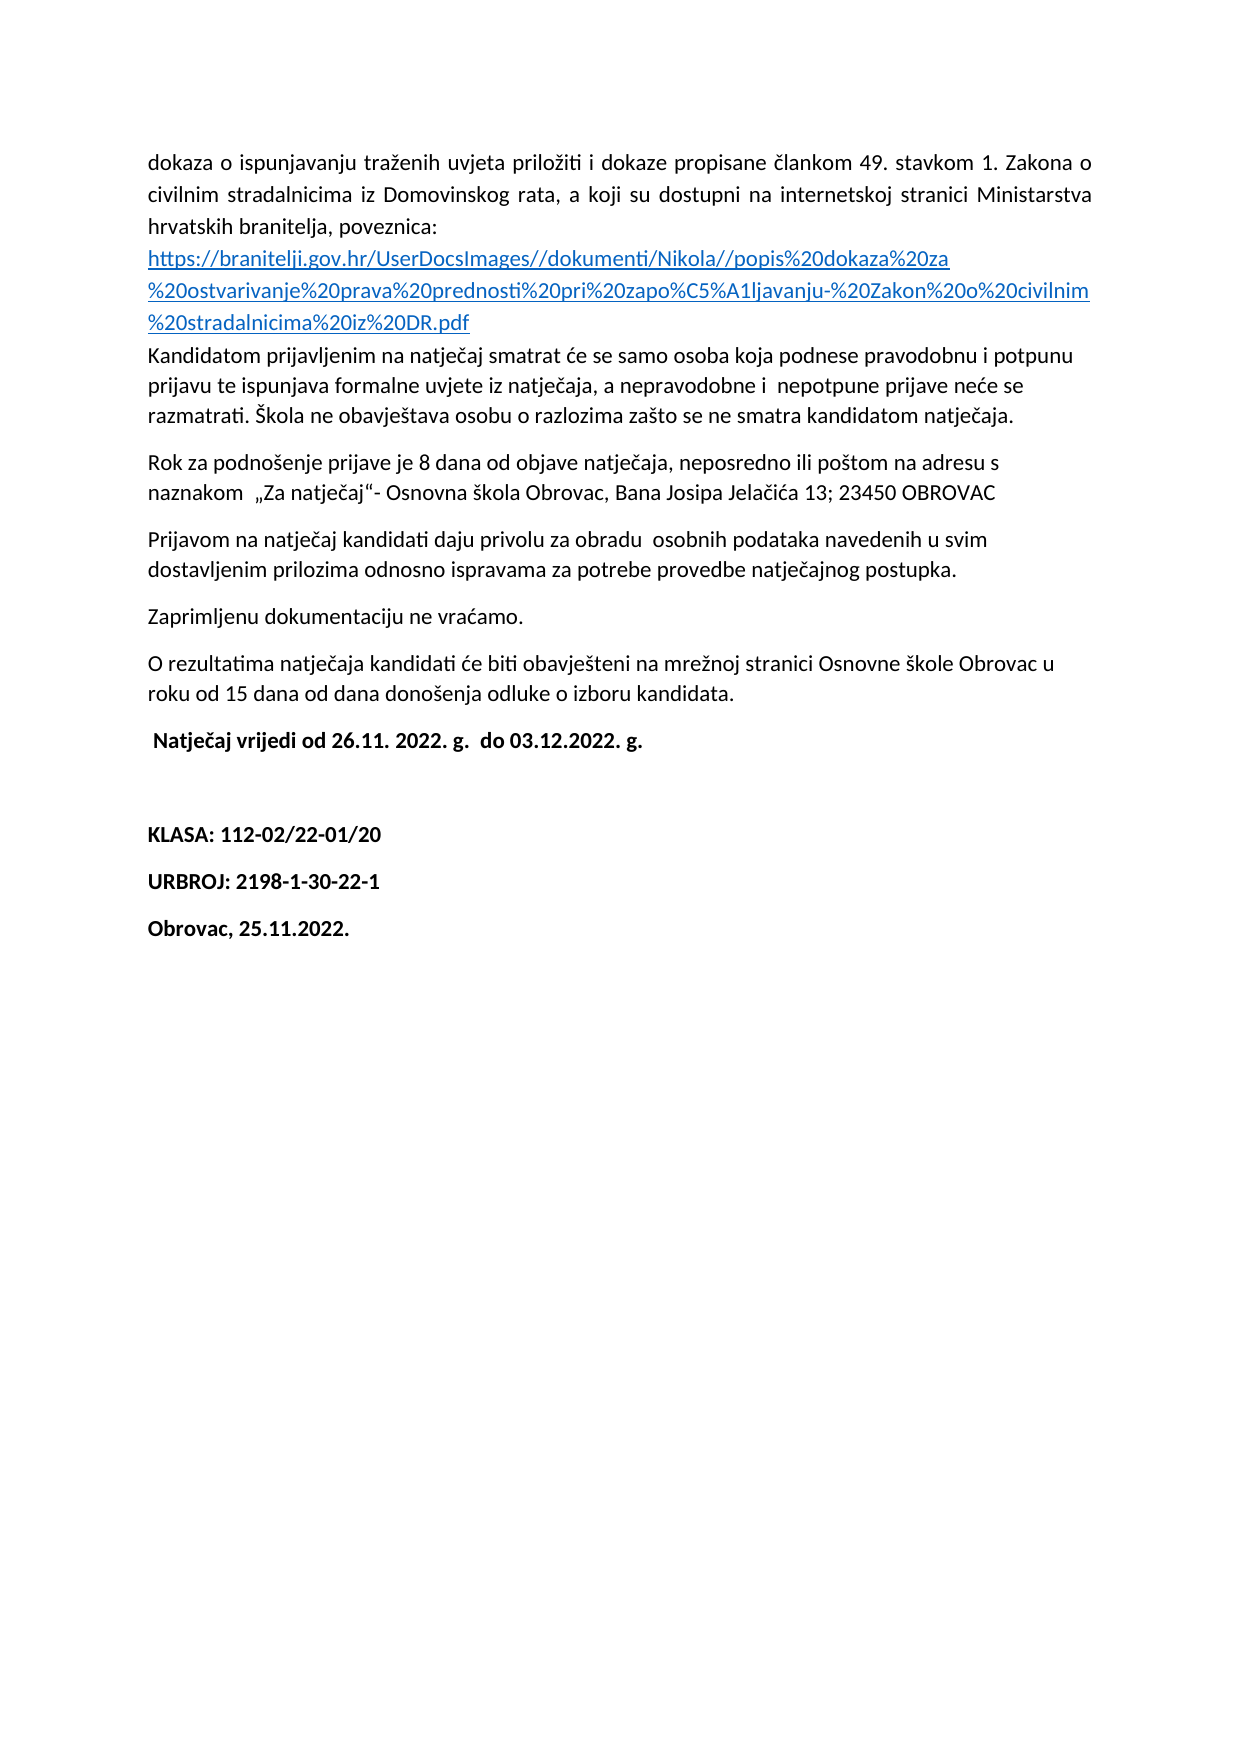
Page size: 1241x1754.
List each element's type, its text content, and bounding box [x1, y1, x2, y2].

text Zaprimljenu dokumentaciju ne vraćamo. [148, 602, 1093, 630]
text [148, 148, 1093, 240]
text O rezultatima natječaja kandidati će biti obavješteni na mrežnoj stranici Osnovne škole Obrovac u roku od 15 dana od dana donošenja odluke o izboru kandidata. [148, 649, 1093, 707]
text Prijavom na natječaj kandidati daju privolu za obradu osobnih podataka navedenih u svim dostavljenim prilozima odnosno ispravama za potrebe provedbe natječajnog postupka. [148, 525, 1093, 583]
text Kandidatom prijavljenim na natječaj smatrat će se samo osoba koja podnese pravodobnu i potpunu prijavu te ispunjava formalne uvjete iz natječaja, a nepravodobne i nepotpune prijave neće se razmatrati. Škola ne obavještava osobu o razlozima zašto se ne smatra kandidatom natječaja. [148, 341, 1093, 429]
text https://branitelji.gov.hr/UserDocsImages//dokumenti/Nikola//popis%20dokaza%20za%20ostvarivanje%20prava%20prednosti%20pri%20zapo%C5%A1ljavanju-%20Zakon%20o%20civilnim%20stradalnicima%20iz%20DR.pdf [148, 244, 1093, 337]
text Rok za podnošenje prijave je 8 dana od objave natječaja, neposredno ili poštom na adresu s naznakom „Za natječaj“- Osnovna škola Obrovac, Bana Josipa Jelačića 13; 23450 OBROVAC [148, 448, 1093, 506]
text URBROJ: 2198-1-30-22-1 [148, 867, 1093, 895]
text Obrovac, 25.11.2022. [148, 914, 1093, 942]
text KLASA: 112-02/22-01/20 [148, 820, 1093, 848]
text Natječaj vrijedi od 26.11. 2022. g. do 03.12.2022. g. [148, 726, 1093, 754]
